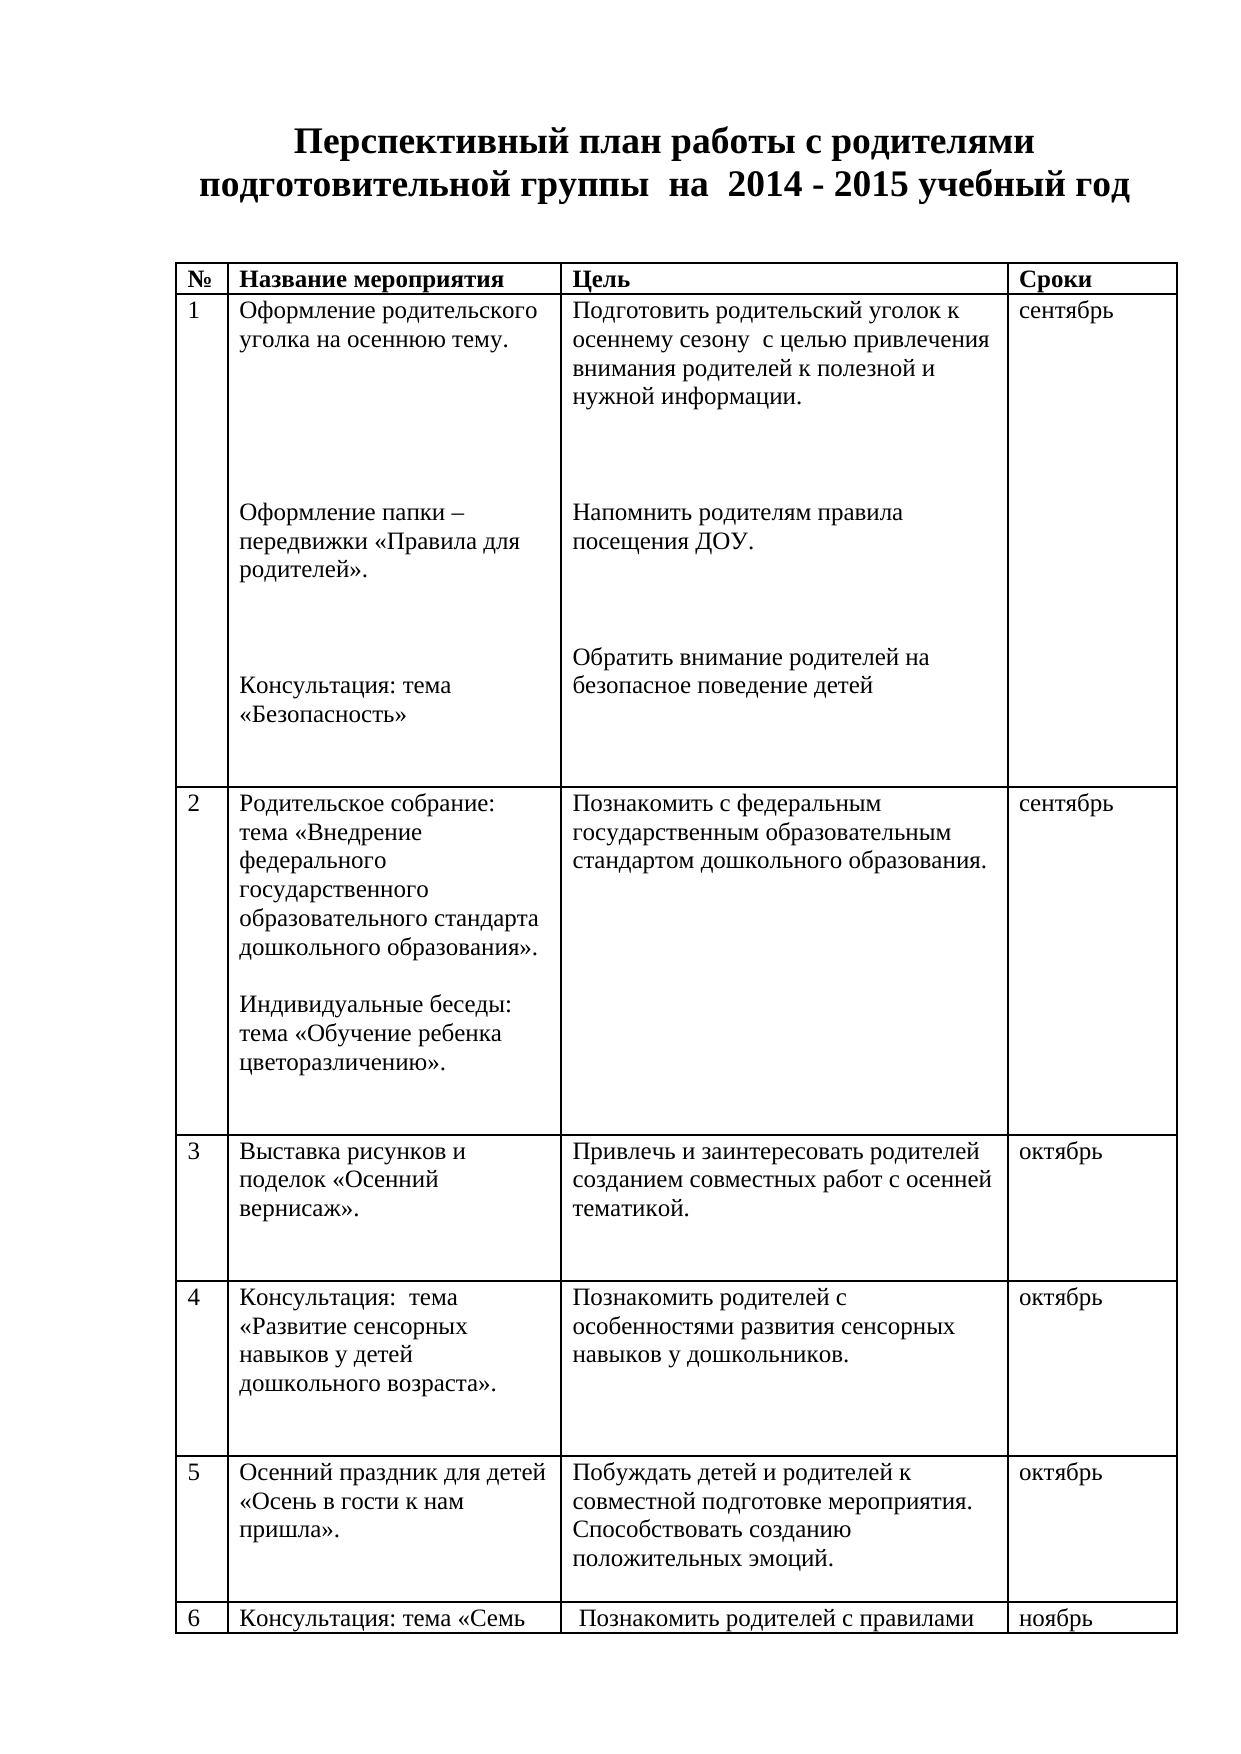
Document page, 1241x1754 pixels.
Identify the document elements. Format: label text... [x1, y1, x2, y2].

table_header Цель [562, 264, 1007, 293]
table_cell ноябрь [1009, 1603, 1176, 1632]
text Перспективный план работы с родителями подготовительной группы на 2014 - 2015 учебный год [177, 118, 1152, 204]
table_cell Привлечь и заинтересовать родителей созданием совместных работ с осенней тематикой. [562, 1136, 1007, 1280]
table_cell 3 [177, 1136, 227, 1280]
table_cell Познакомить с федеральным государственным образовательным стандартом дошкольного образования. [562, 788, 1007, 1134]
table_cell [562, 1603, 1007, 1632]
table_cell Побуждать детей и родителей к совместной подготовке мероприятия. Способствовать созданию положительных эмоций. [562, 1457, 1007, 1601]
table_cell октябрь [1009, 1282, 1176, 1455]
table_cell Познакомить родителей с особенностями развития сенсорных навыков у дошкольников. [562, 1282, 1007, 1455]
table_cell Консультация: тема «Развитие сенсорных навыков у детей дошкольного возраста». [229, 1282, 560, 1455]
table_header Сроки [1009, 264, 1176, 293]
table_cell 1 [177, 295, 227, 786]
table_cell Осенний праздник для детей «Осень в гости к нам пришла». [229, 1457, 560, 1601]
table_cell 5 [177, 1457, 227, 1601]
table_cell октябрь [1009, 1457, 1176, 1601]
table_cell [229, 1603, 560, 1632]
table_cell октябрь [1009, 1136, 1176, 1280]
table_cell сентябрь [1009, 788, 1176, 1134]
table_cell 6 [177, 1603, 227, 1632]
table_header № [177, 264, 227, 293]
table_cell Выставка рисунков и поделок «Осенний вернисаж». [229, 1136, 560, 1280]
table_cell Оформление родительского уголка на осеннюю тему. Оформление папки – передвижки «Правила для родителей». Консультация: тема «Безопасность» [229, 295, 560, 786]
table_cell сентябрь [1009, 295, 1176, 786]
table_cell Родительское собрание: тема «Внедрение федерального государственного образовательного стандарта дошкольного образования». Индивидуальные беседы: тема «Обучение ребенка цветоразличению». [229, 788, 560, 1134]
table_cell Подготовить родительский уголок к осеннему сезону с целью привлечения внимания родителей к полезной и нужной информации. Напомнить родителям правила посещения ДОУ. Обратить внимание родителей на безопасное поведение детей [562, 295, 1007, 786]
table_header Название мероприятия [229, 264, 560, 293]
table_cell 4 [177, 1282, 227, 1455]
table_cell 2 [177, 788, 227, 1134]
